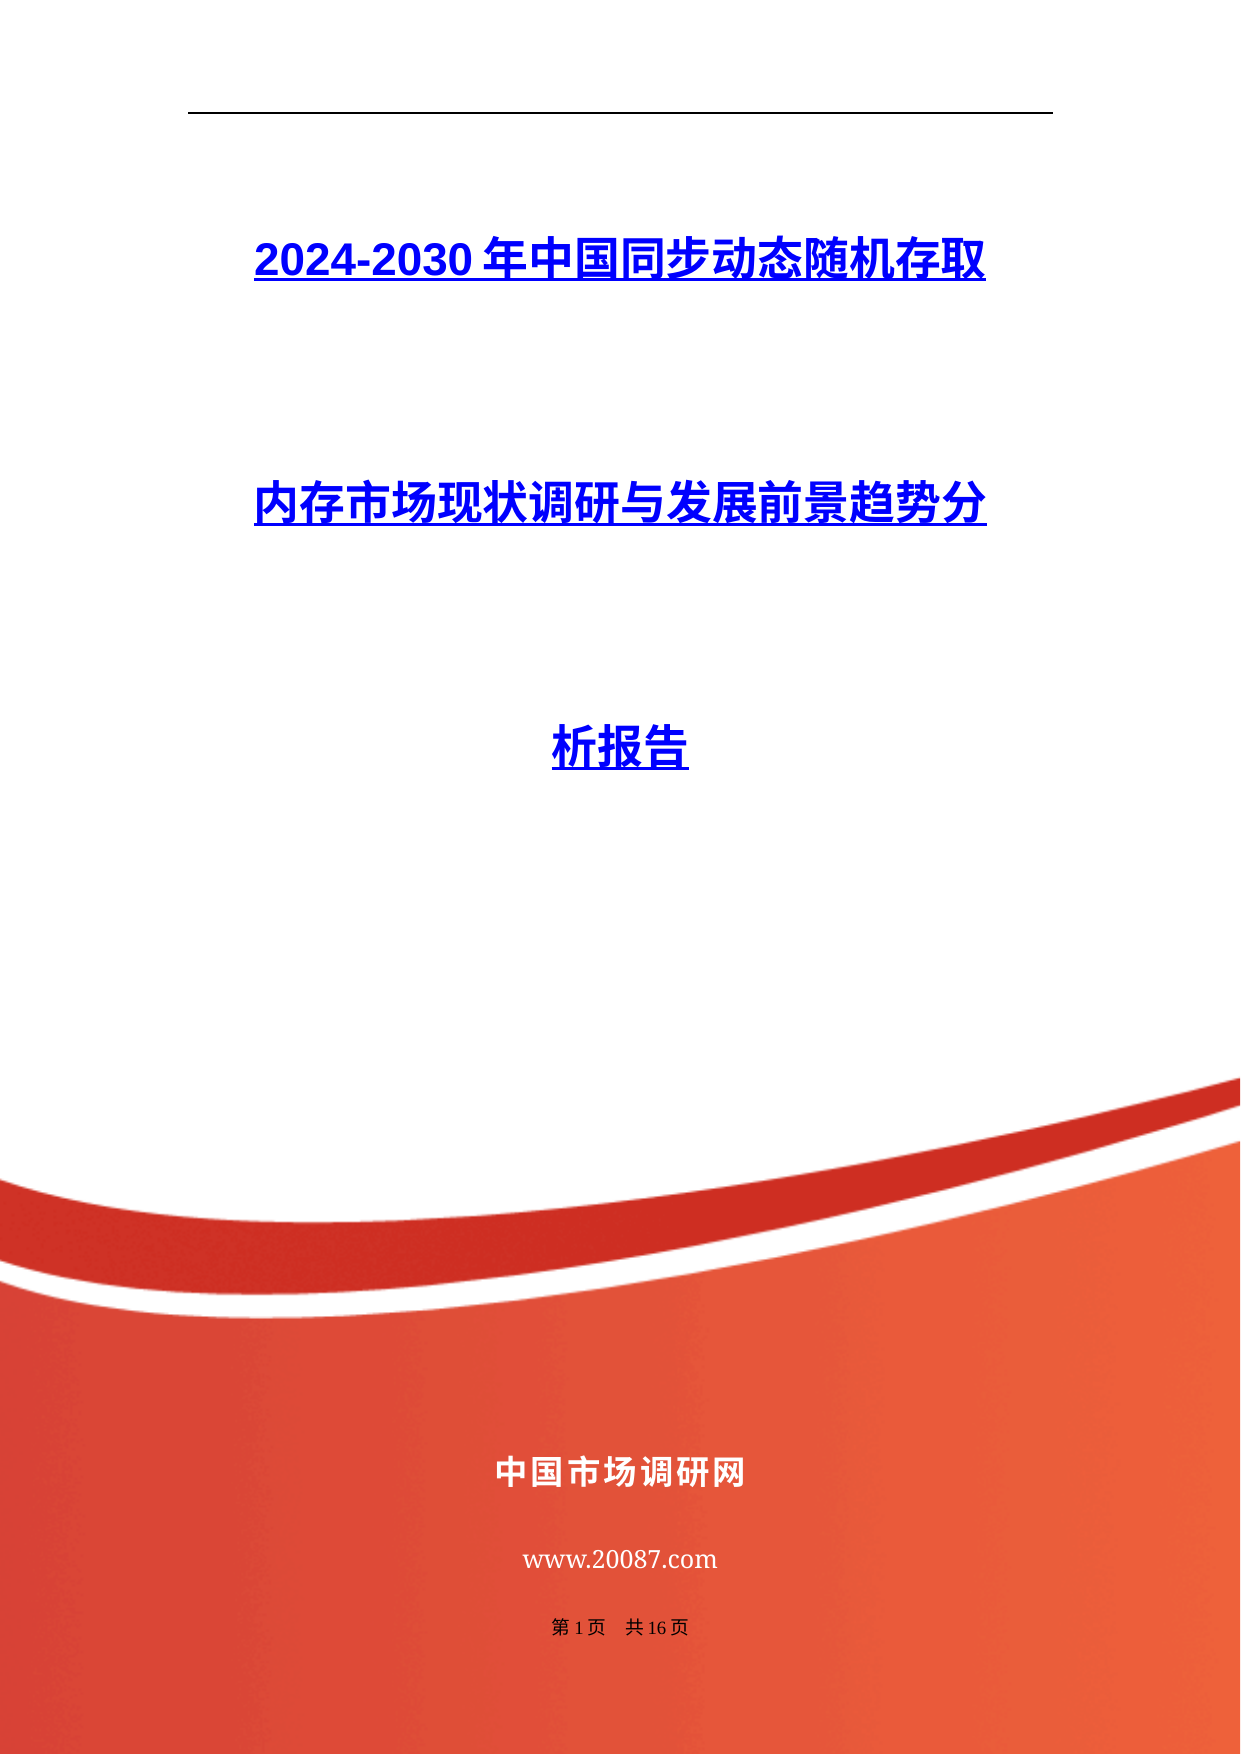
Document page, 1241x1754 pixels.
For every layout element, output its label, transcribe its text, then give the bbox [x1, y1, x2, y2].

table_header 2024-2030年中国同步动态随机存取内存市场现状调研与发展前景趋势分析报告 [188, 207, 1053, 871]
subtitle 中国市场调研网 [187, 1437, 1053, 1502]
picture [0, 1006, 1241, 1754]
text www.20087.com [187, 1526, 1053, 1591]
